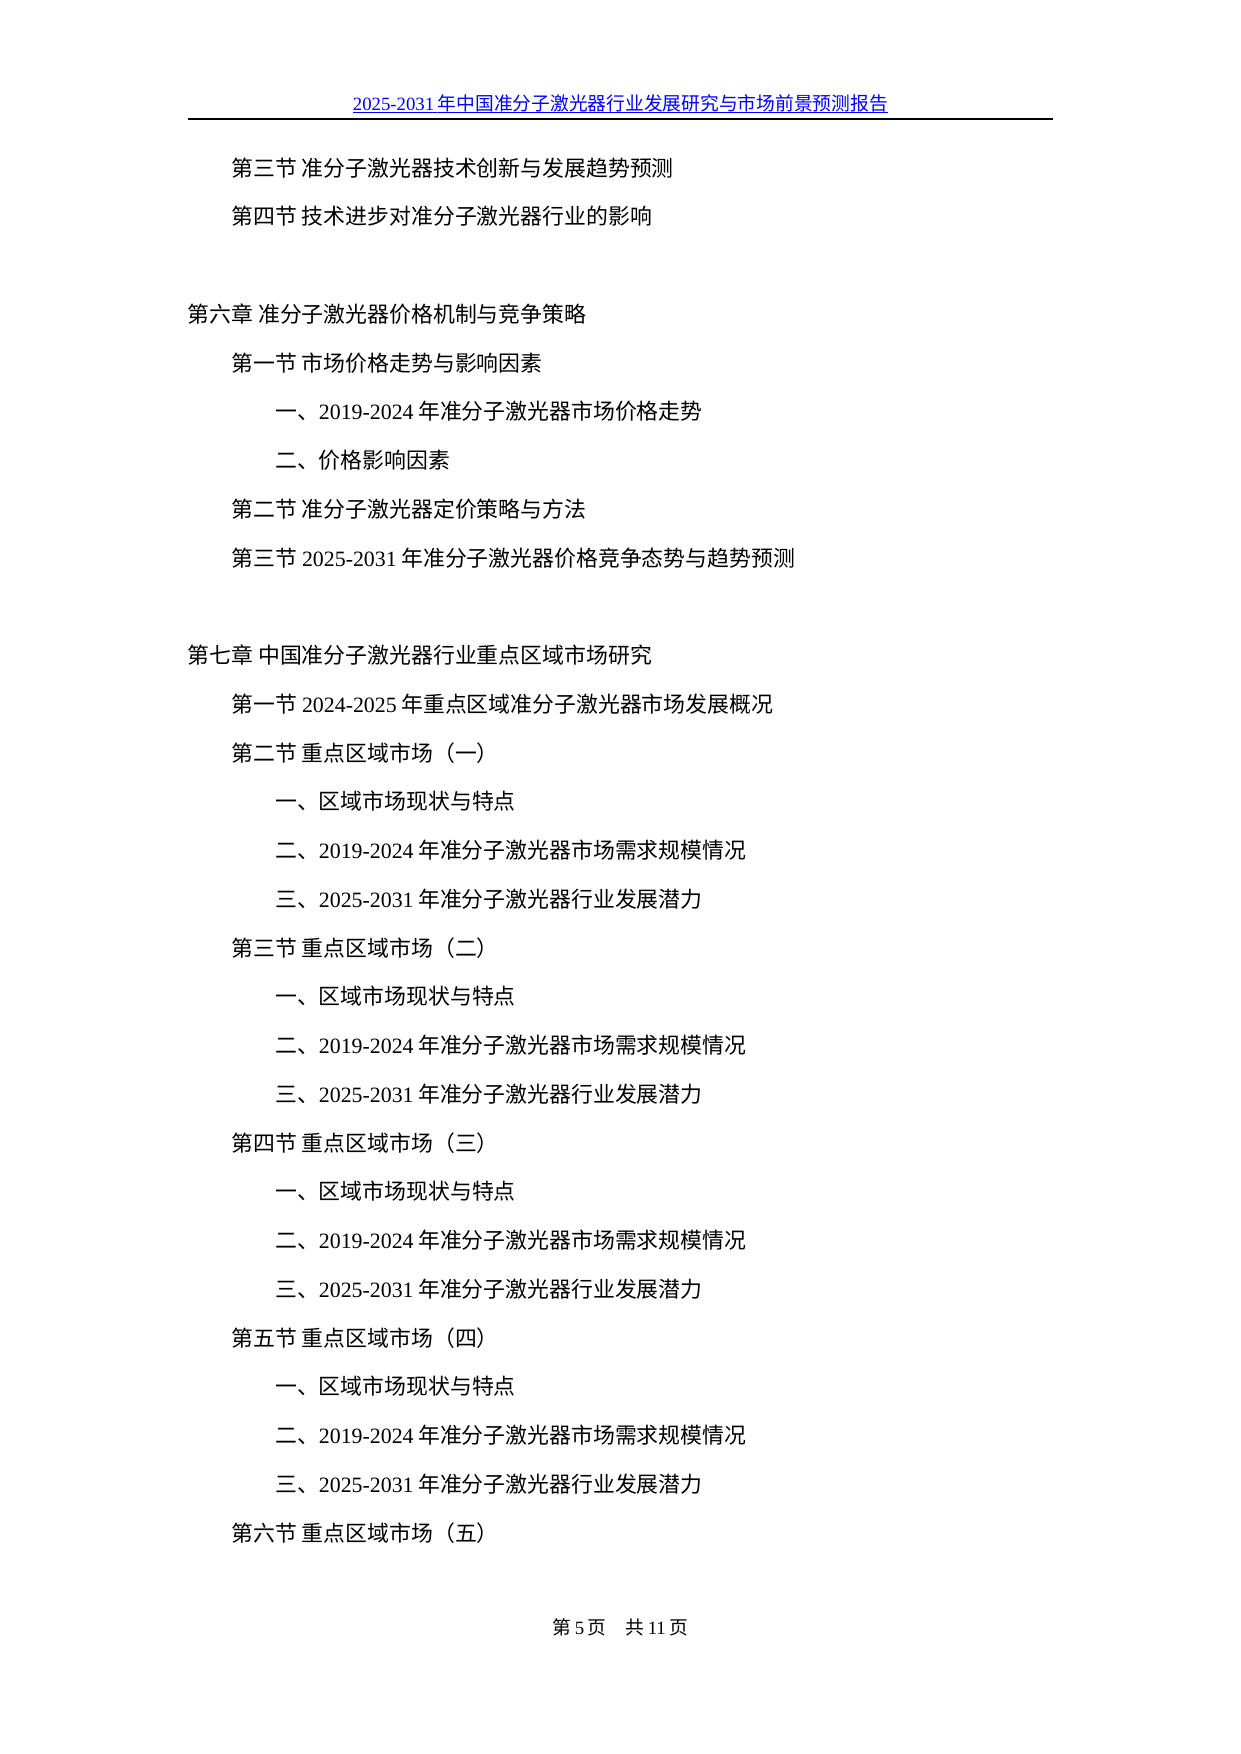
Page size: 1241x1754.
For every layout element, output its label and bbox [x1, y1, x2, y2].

text [187, 150, 1053, 1548]
